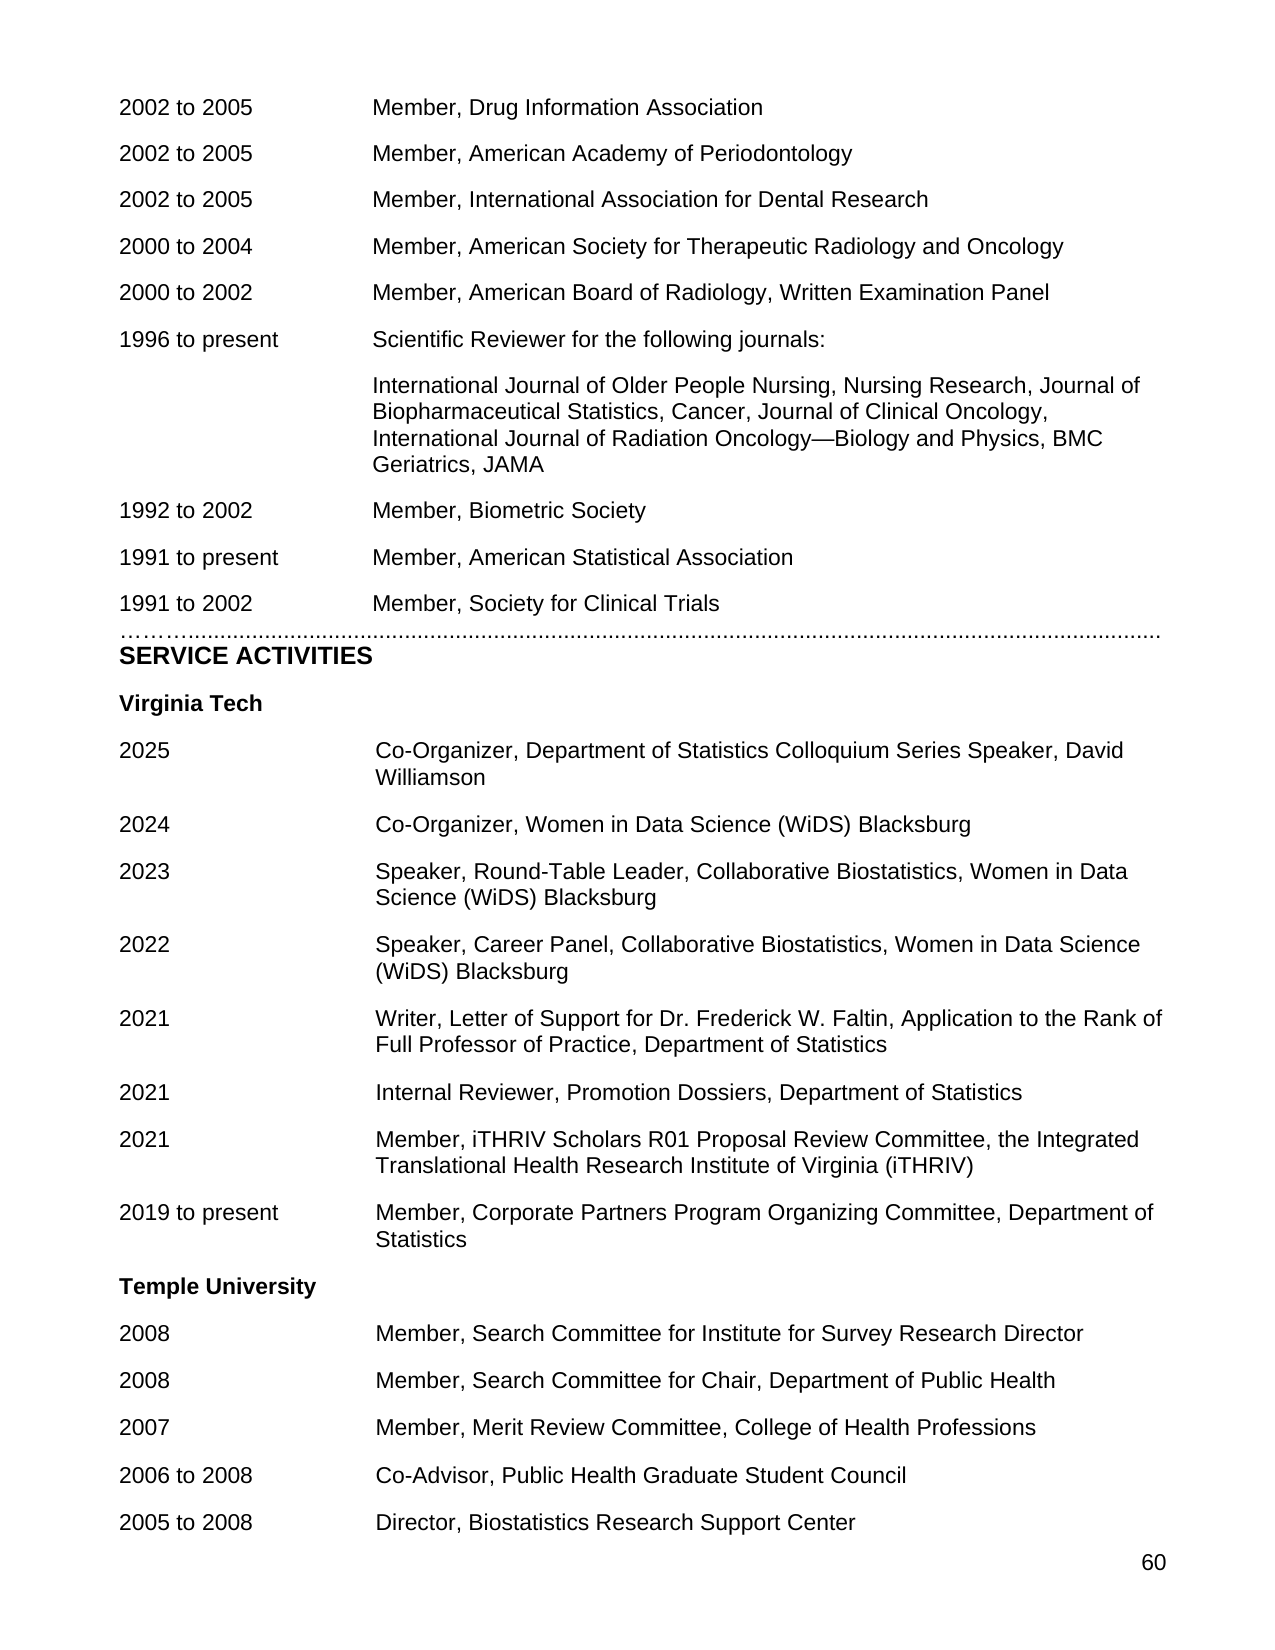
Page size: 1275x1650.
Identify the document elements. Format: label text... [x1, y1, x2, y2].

text 2000 to 2002 Member, American Board of Radiology, Written Examination Panel [119, 279, 1157, 306]
text 2000 to 2004 Member, American Society for Therapeutic Radiology and Oncology [119, 233, 1157, 259]
text 2008 Member, Search Committee for Institute for Survey Research Director [119, 1320, 1192, 1347]
text 1996 to present Scientific Reviewer for the following journals: [119, 326, 1157, 352]
text 2007 Member, Merit Review Committee, College of Health Professions 2006 to 2008 Co-Advisor, Public Health Graduate Student Council [119, 1414, 1037, 1488]
text 2008 Member, Search Committee for Chair, Department of Public Health [119, 1367, 1192, 1394]
text 1991 to present Member, American Statistical Association [119, 544, 1157, 570]
text 2002 to 2005 Member, International Association for Dental Research [119, 186, 1157, 213]
text 1991 to 2002 Member, Society for Clinical Trials [119, 590, 1157, 616]
text 2021 Writer, Letter of Support for Dr. Frederick W. Faltin, Application to the Rank of Full Professor of Practice, Department of Statistics [119, 1005, 1163, 1058]
text 2022 Speaker, Career Panel, Collaborative Biostatistics, Women in Data Science (WiDS) Blacksburg [119, 931, 1141, 984]
text 2024 Co-Organizer, Women in Data Science (WiDS) Blacksburg [119, 811, 1128, 837]
text 2023 Speaker, Round-Table Leader, Collaborative Biostatistics, Women in Data Science (WiDS) Blacksburg [119, 858, 1128, 911]
subtitle Virginia Tech [119, 690, 1192, 717]
text 1992 to 2002 Member, Biometric Society [119, 497, 1157, 524]
text 2002 to 2005 Member, Drug Information Association [119, 94, 1157, 120]
text 2002 to 2005 Member, American Academy of Periodontology [119, 140, 1157, 166]
text 2021 Member, iTHRIV Scholars R01 Proposal Review Committee, the Integrated Translational Health Research Institute of Virginia (iTHRIV) [119, 1126, 1140, 1179]
text International Journal of Older People Nursing, Nursing Research, Journal of Biopharmaceutical Statistics, Cancer, Journal of Clinical Oncology, International Journal of Radiation Oncology—Biology and Physics, BMC Geriatrics, JAMA [119, 372, 1157, 477]
text 2025 Co-Organizer, Department of Statistics Colloquium Series Speaker, David Williamson [119, 737, 1128, 790]
text 2019 to present Member, Corporate Partners Program Organizing Committee, Department of Statistics [119, 1199, 1154, 1252]
text 2005 to 2008 Director, Biostatistics Research Support Center [119, 1509, 1192, 1535]
text 2021 Internal Reviewer, Promotion Dossiers, Department of Statistics [119, 1079, 1192, 1105]
text ………......................................................................................................................................................... [119, 617, 1192, 643]
subtitle SERVICE ACTIVITIES [119, 643, 1192, 669]
subtitle Temple University [119, 1273, 1192, 1299]
